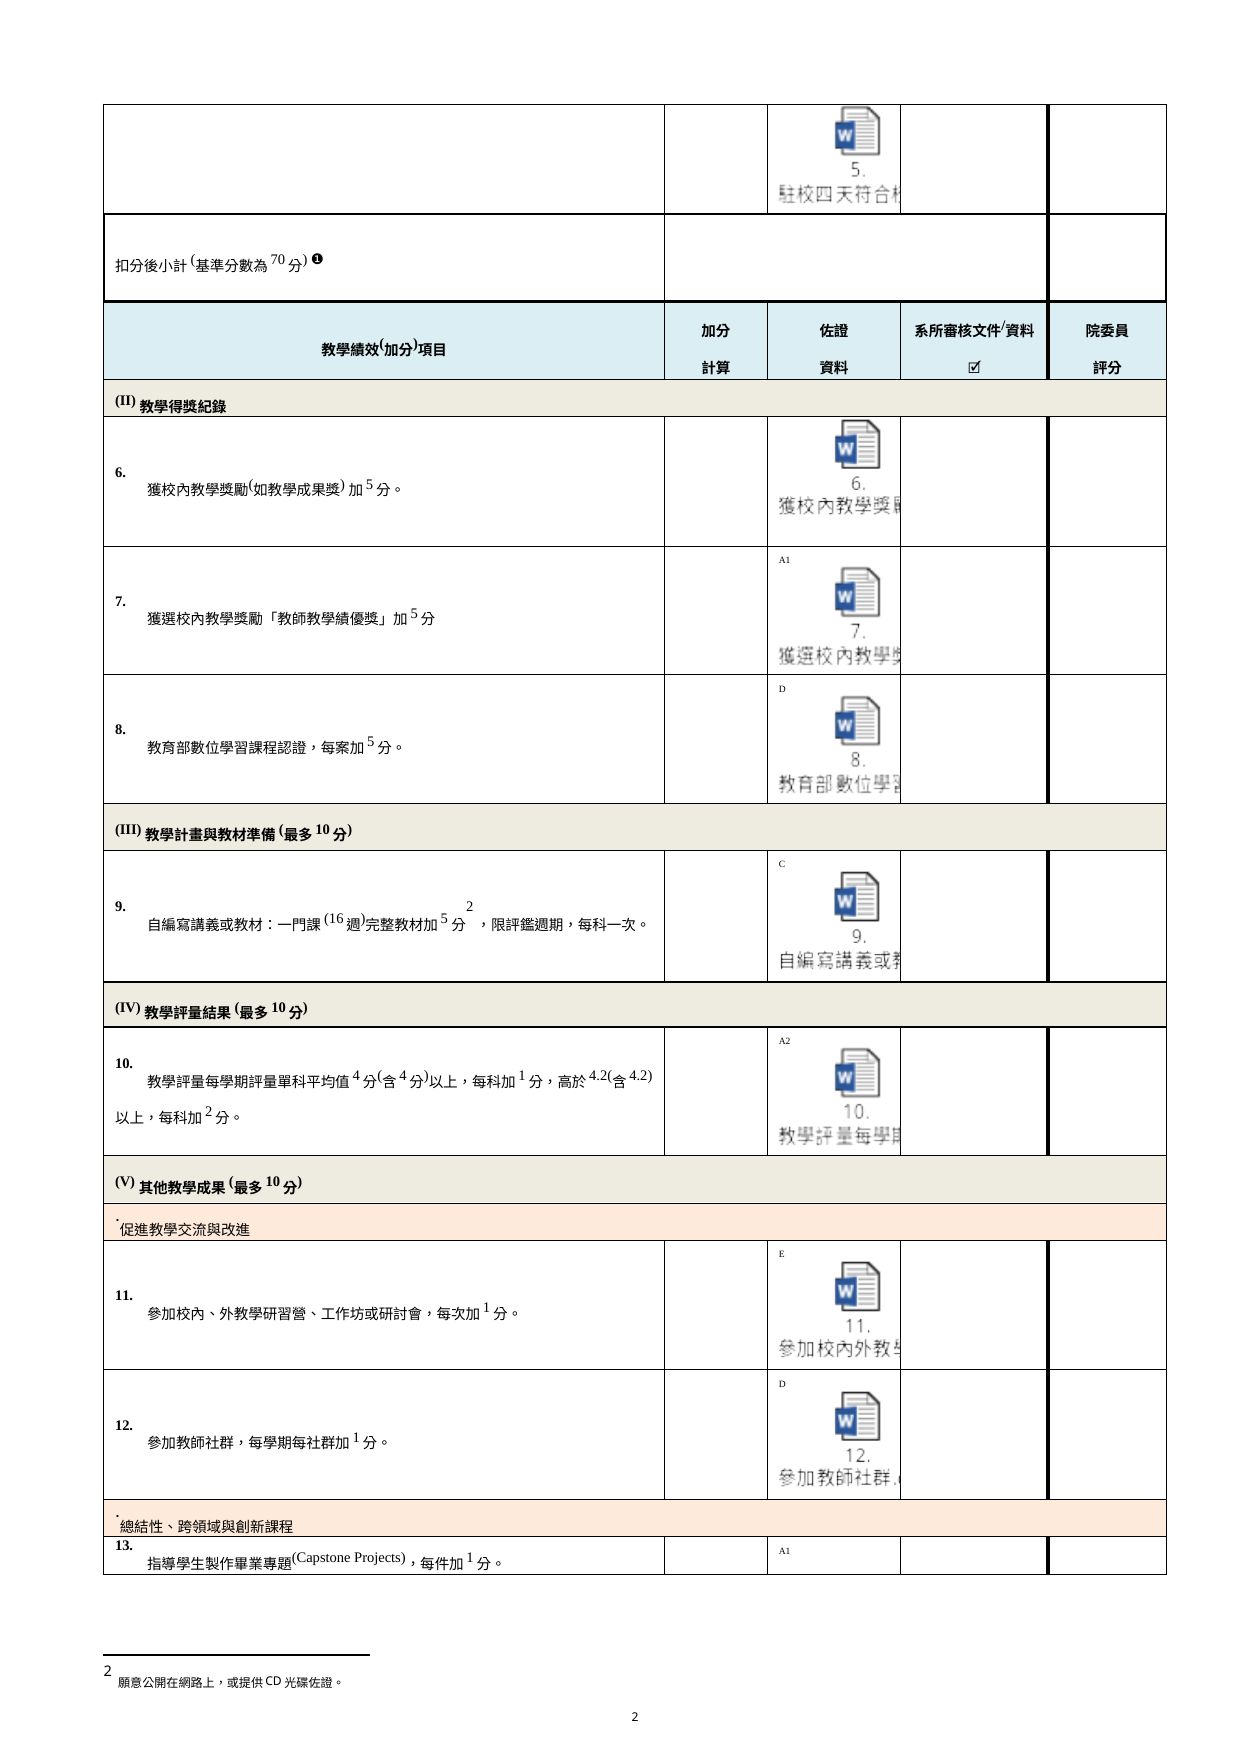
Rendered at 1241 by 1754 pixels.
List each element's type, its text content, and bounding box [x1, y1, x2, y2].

table_cell 獲選校內教學獎勵「教師教學績優獎」加5分 [104, 547, 664, 674]
table_cell [901, 417, 1046, 546]
table_cell A1 [768, 1537, 900, 1573]
table_cell [901, 1028, 1046, 1155]
table_cell B [768, 105, 900, 213]
table_cell [1050, 215, 1165, 300]
table_cell [665, 851, 767, 981]
table_cell (II) 教學得獎紀錄 [104, 380, 1166, 416]
table_cell 自編寫講義或教材：一門課 (16週)完整教材加5 分 ，限評鑑週期，每科一次。 [104, 851, 664, 981]
table_cell [768, 417, 900, 546]
table_cell [1050, 547, 1166, 674]
table_cell [901, 105, 1046, 213]
table_cell 加分 計算 [665, 303, 767, 379]
table_cell 教學評量每學期評量單科平均值4分(含4分)以上，每科加1分，高於4.2(含4.2)以上，每科加2分。 [104, 1028, 664, 1155]
table_cell (V) 其他教學成果 (最多10分) [104, 1156, 1166, 1202]
table_cell [1050, 105, 1166, 213]
table_cell D [768, 675, 900, 803]
table_cell [665, 1241, 767, 1369]
table_cell 參加校內、外教學研習營、工作坊或研討會，每次加1分。 [104, 1241, 664, 1369]
table_cell [665, 675, 767, 803]
table_cell [1050, 417, 1166, 546]
table_cell [1050, 851, 1166, 981]
table_cell 獲校內教學獎勵(如教學成果獎) 加5分。 [104, 417, 664, 546]
table_cell [665, 1028, 767, 1155]
table_cell [901, 675, 1046, 803]
table_cell 扣分後小計 (基準分數為70分) ❶ [105, 215, 664, 300]
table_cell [104, 1537, 664, 1573]
table_cell D [768, 1370, 900, 1499]
table_cell [901, 1537, 1046, 1573]
table_cell [1050, 1241, 1166, 1369]
table_cell [665, 1537, 767, 1573]
table_cell A2 [768, 1028, 900, 1155]
table_cell ˙總結性、跨領域與創新課程 [104, 1500, 1166, 1536]
table_cell [665, 1370, 767, 1499]
table_cell 參加教師社群，每學期每社群加1分。 [104, 1370, 664, 1499]
table_cell [1050, 1028, 1166, 1155]
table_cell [104, 105, 664, 213]
table_cell [901, 1370, 1046, 1499]
table_cell 系所審核文件/資料🗹 [901, 303, 1046, 379]
table_cell [901, 1241, 1046, 1369]
table_cell [665, 417, 767, 546]
table_cell [901, 851, 1046, 981]
table_cell [665, 547, 767, 674]
table_cell A1 [768, 547, 900, 674]
table_cell (IV) 教學評量結果 (最多10分) [104, 983, 1166, 1026]
table_cell [1050, 1370, 1166, 1499]
table_cell 教育部數位學習課程認證，每案加5分。 [104, 675, 664, 803]
table_cell 教學績效(加分)項目 [104, 303, 664, 379]
table_cell [1050, 1537, 1166, 1573]
table_cell ˙促進教學交流與改進 [104, 1204, 1166, 1240]
table_cell [665, 105, 767, 213]
table_cell 院委員 評分 [1050, 303, 1166, 379]
table_cell C [768, 851, 900, 981]
table_cell 佐證 資料 [768, 303, 900, 379]
table_cell [1050, 675, 1166, 803]
table_cell (III) 教學計畫與教材準備 (最多10分) [104, 804, 1166, 850]
table_cell E [768, 1241, 900, 1369]
table_cell [665, 215, 1046, 300]
table_cell [901, 547, 1046, 674]
